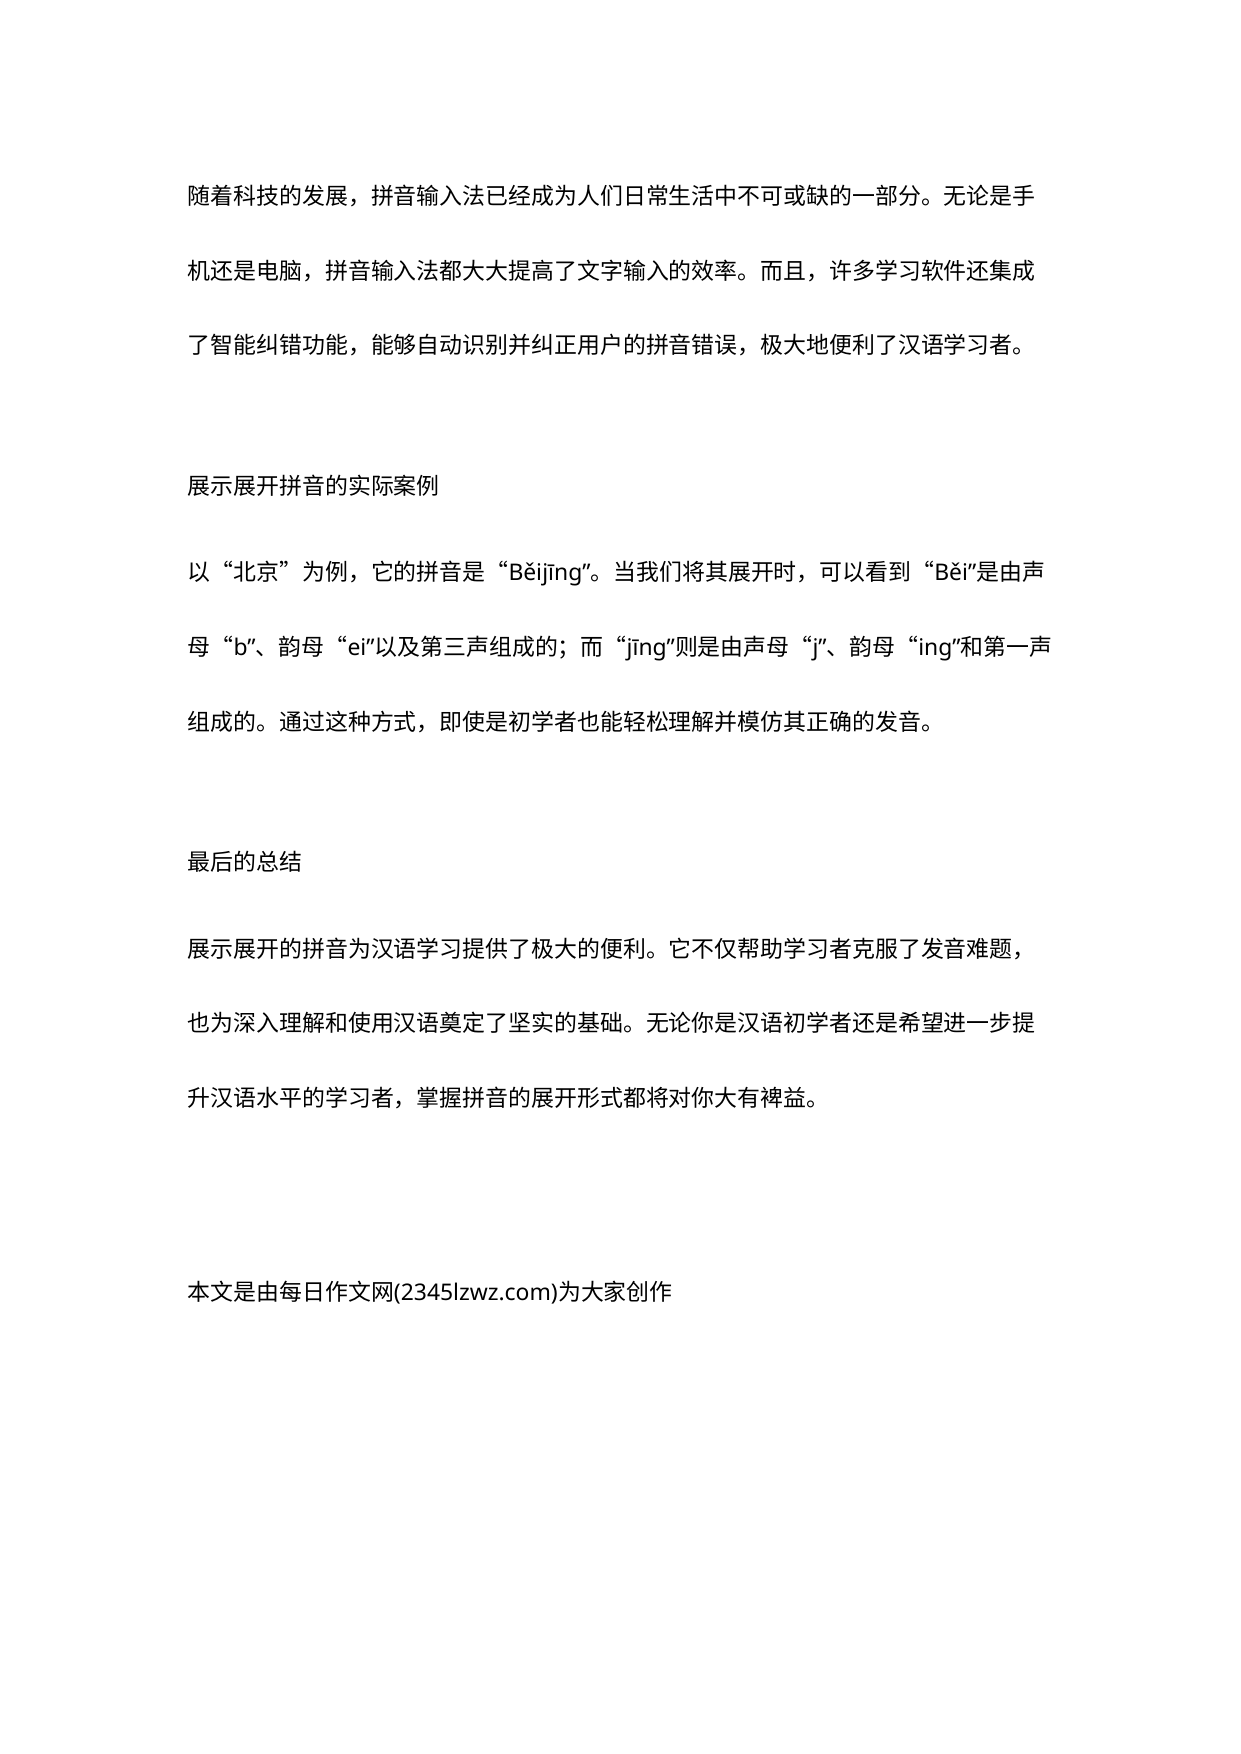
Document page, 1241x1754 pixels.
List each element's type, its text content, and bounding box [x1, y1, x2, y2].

text 展示展开的拼音为汉语学习提供了极大的便利。它不仅帮助学习者克服了发音难题，也为深入理解和使用汉语奠定了坚实的基础。无论你是汉语初学者还是希望进一步提升汉语水平的学习者，掌握拼音的展开形式都将对你大有裨益。 [187, 915, 1053, 1129]
text 展示展开拼音的实际案例 [187, 452, 1053, 517]
text 最后的总结 [187, 828, 1053, 893]
text 随着科技的发展，拼音输入法已经成为人们日常生活中不可或缺的一部分。无论是手机还是电脑，拼音输入法都大大提高了文字输入的效率。而且，许多学习软件还集成了智能纠错功能，能够自动识别并纠正用户的拼音错误，极大地便利了汉语学习者。 [187, 162, 1053, 376]
text 以“北京”为例，它的拼音是“Běijīng”。当我们将其展开时，可以看到“Běi”是由声母“b”、韵母“ei”以及第三声组成的；而“jīng”则是由声母“j”、韵母“ing”和第一声组成的。通过这种方式，即使是初学者也能轻松理解并模仿其正确的发音。 [187, 538, 1053, 753]
text 本文是由每日作文网(2345lzwz.com)为大家创作 [187, 1258, 1053, 1323]
